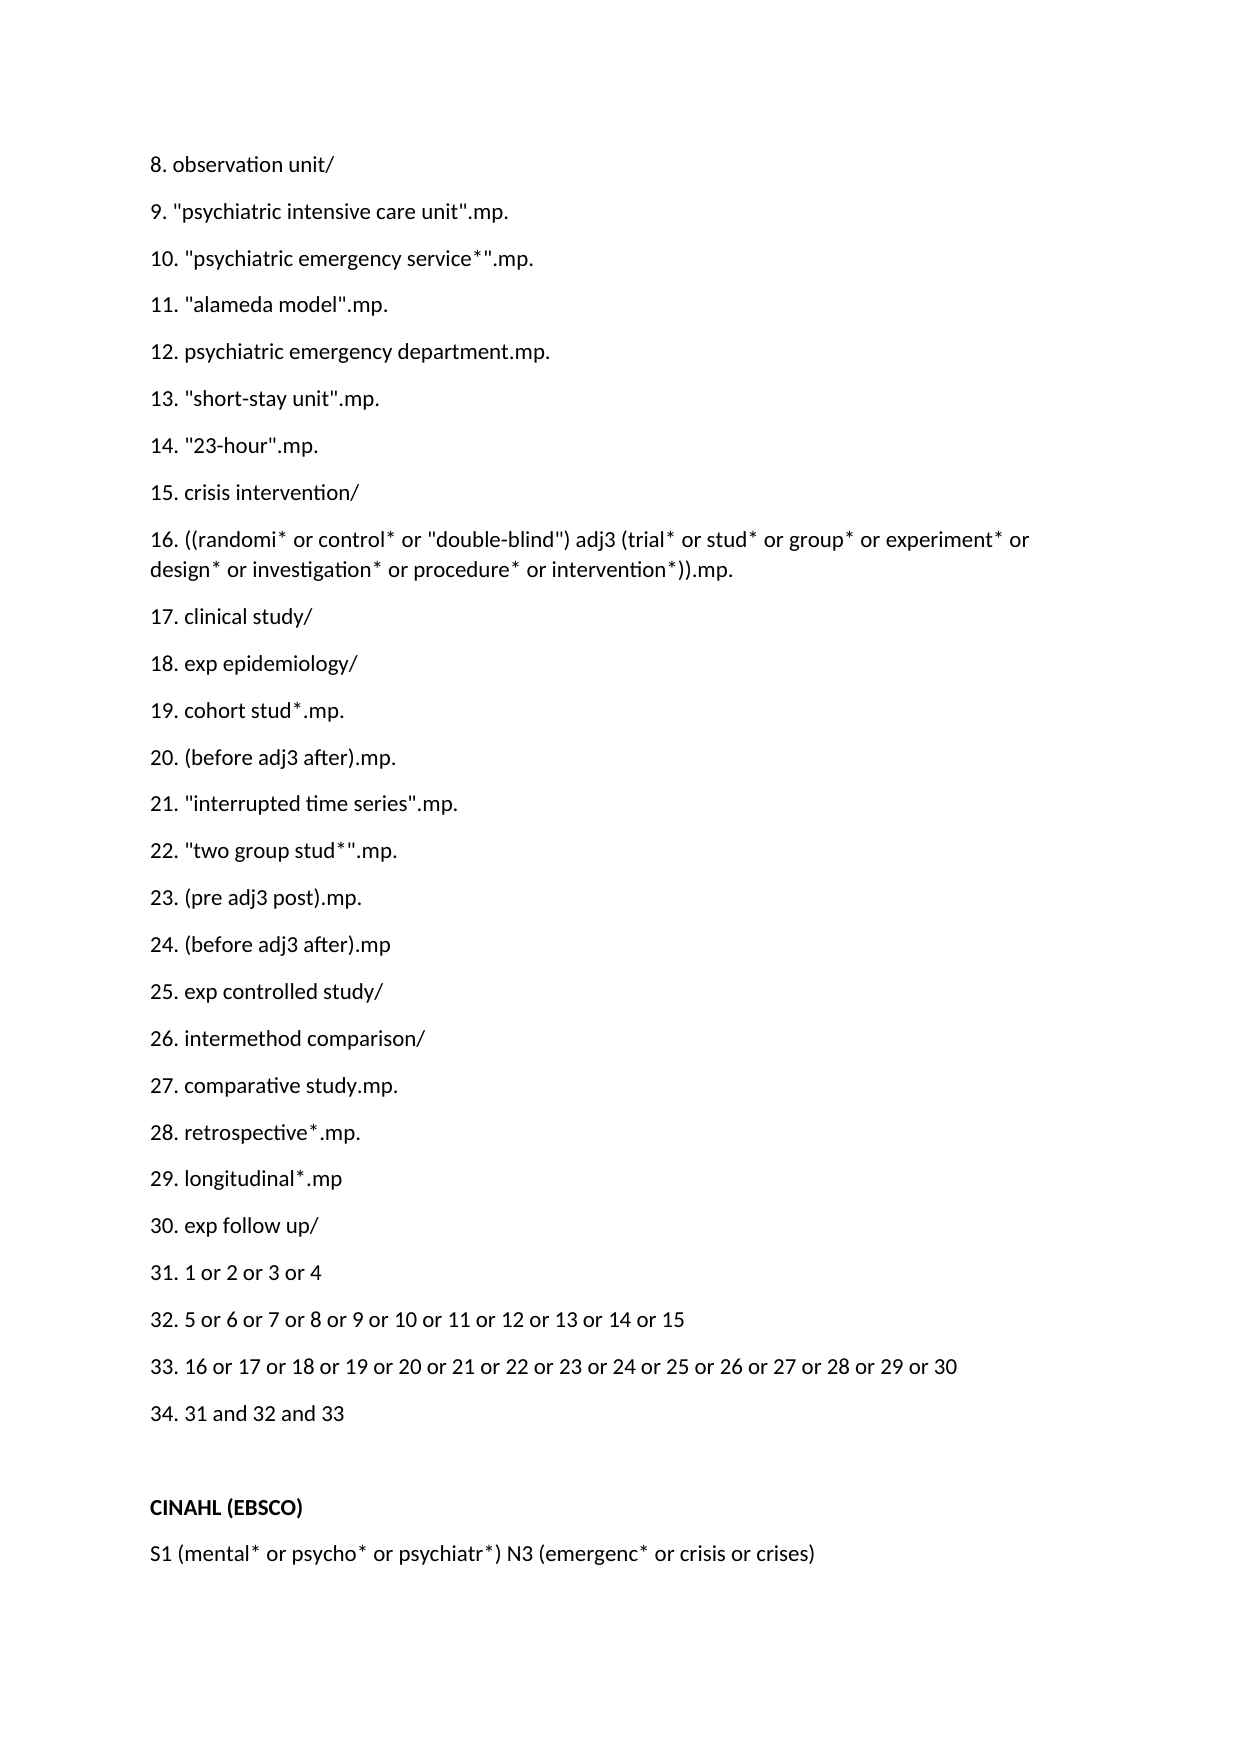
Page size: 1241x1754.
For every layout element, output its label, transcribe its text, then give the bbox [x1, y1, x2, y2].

text 31. 1 or 2 or 3 or 4 [150, 1258, 1090, 1286]
text 27. comparative study.mp. [150, 1071, 1090, 1099]
text 24. (before adj3 after).mp [150, 930, 1090, 958]
text 9. "psychiatric intensive care unit".mp. [150, 197, 1090, 225]
text CINAHL (EBSCO) [150, 1493, 1090, 1521]
text 33. 16 or 17 or 18 or 19 or 20 or 21 or 22 or 23 or 24 or 25 or 26 or 27 or 28 or 29 or 30 [150, 1352, 1090, 1380]
text 17. clinical study/ [150, 602, 1090, 630]
text 21. "interrupted time series".mp. [150, 789, 1090, 818]
text S1 (mental* or psycho* or psychiatr*) N3 (emergenc* or crisis or crises) [150, 1539, 1090, 1568]
text 32. 5 or 6 or 7 or 8 or 9 or 10 or 11 or 12 or 13 or 14 or 15 [150, 1305, 1090, 1333]
text 19. cohort stud*.mp. [150, 696, 1090, 724]
text 8. observation unit/ [150, 150, 1090, 178]
text 10. "psychiatric emergency service*".mp. [150, 244, 1090, 272]
text 25. exp controlled study/ [150, 977, 1090, 1005]
text 18. exp epidemiology/ [150, 649, 1090, 677]
text 23. (pre adj3 post).mp. [150, 883, 1090, 911]
text 30. exp follow up/ [150, 1211, 1090, 1239]
text 26. intermethod comparison/ [150, 1024, 1090, 1052]
text 34. 31 and 32 and 33 [150, 1399, 1090, 1427]
text 13. "short-stay unit".mp. [150, 384, 1090, 412]
text 29. longitudinal*.mp [150, 1164, 1090, 1193]
text 15. crisis intervention/ [150, 478, 1090, 506]
text 12. psychiatric emergency department.mp. [150, 337, 1090, 366]
text 14. "23-hour".mp. [150, 431, 1090, 459]
text 22. "two group stud*".mp. [150, 836, 1090, 864]
text 28. retrospective*.mp. [150, 1118, 1090, 1146]
text 16. ((randomi* or control* or "double-blind") adj3 (trial* or stud* or group* or experiment* or design* or investigation* or procedure* or intervention*)).mp. [150, 525, 1090, 583]
text 20. (before adj3 after).mp. [150, 743, 1090, 771]
text 11. "alameda model".mp. [150, 291, 1090, 319]
